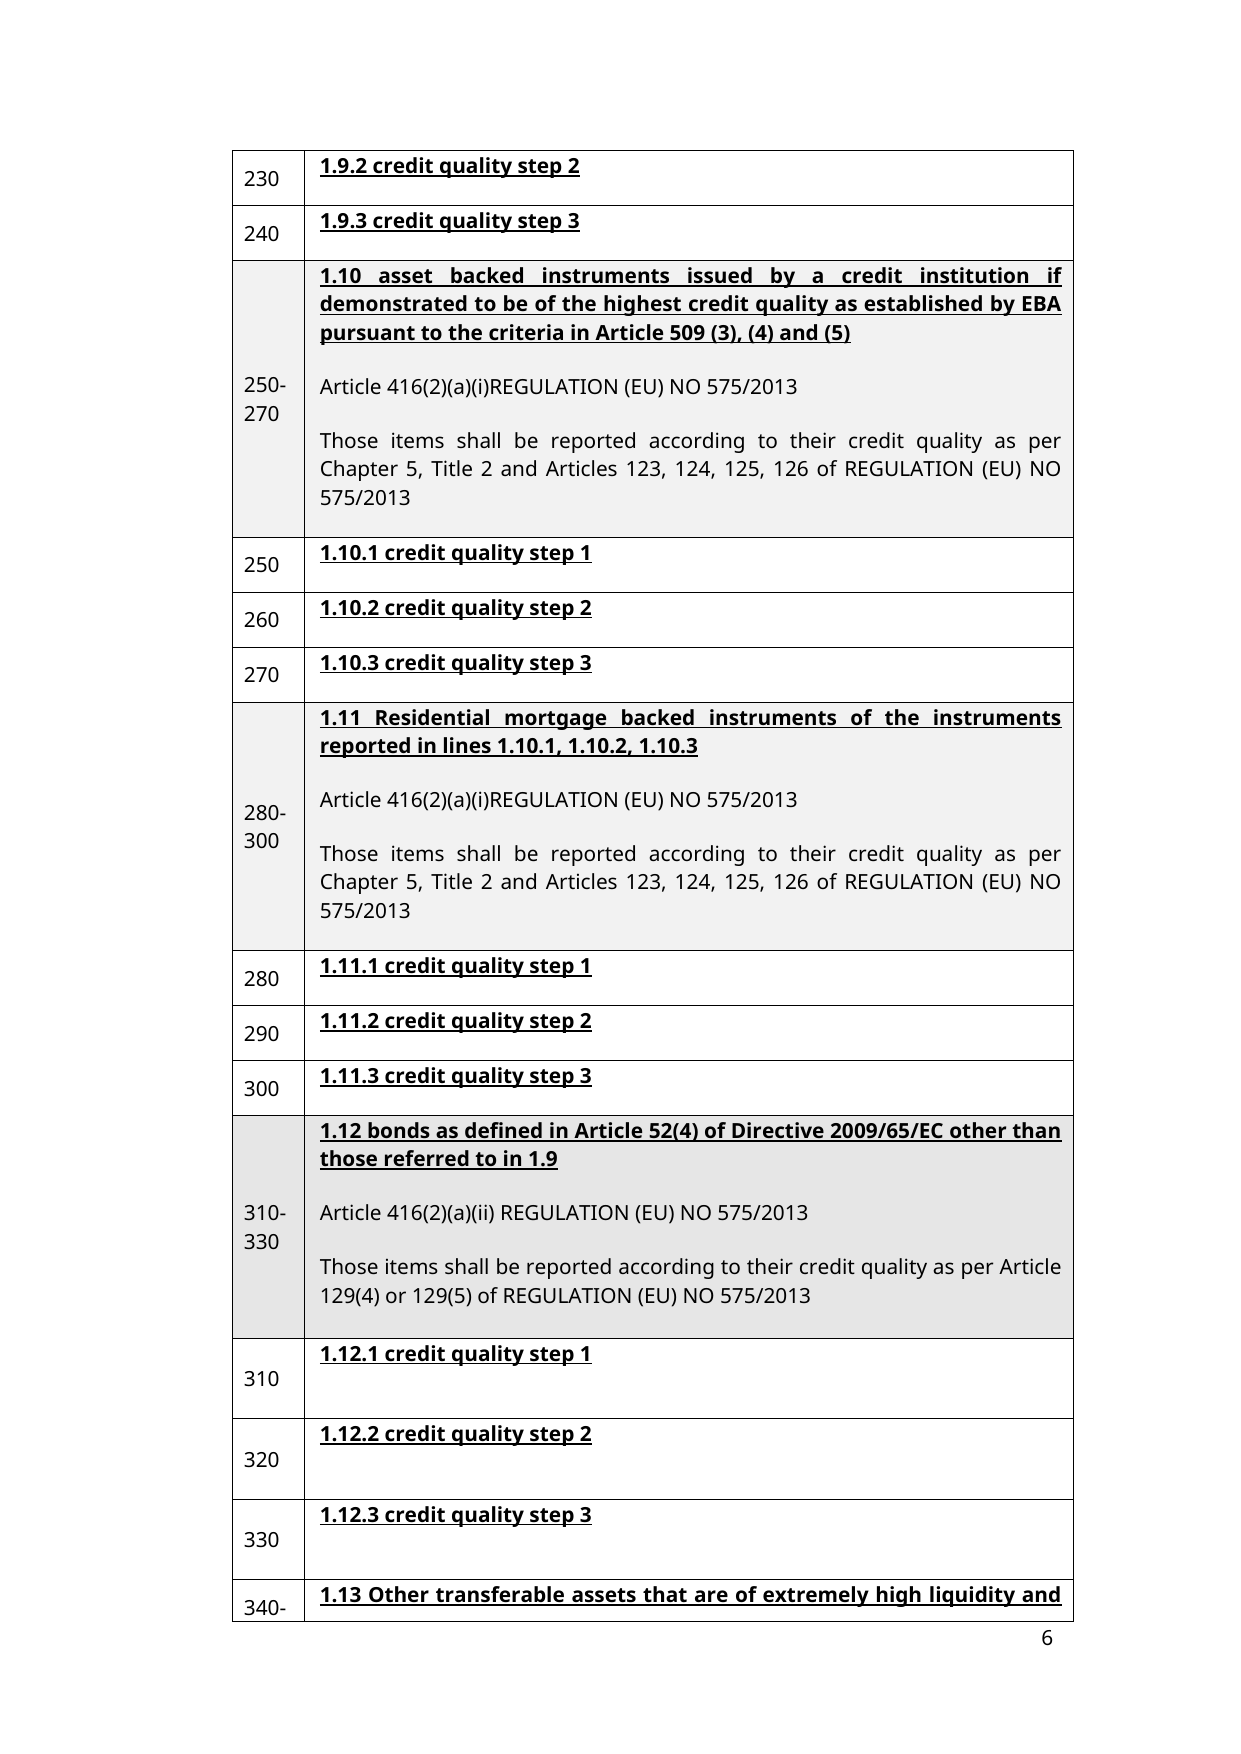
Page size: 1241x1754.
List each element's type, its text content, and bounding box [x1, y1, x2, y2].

table_cell 280 [233, 951, 304, 1005]
table_cell 1.9.2 credit quality step 2 [305, 151, 1073, 205]
table_cell 1.12 bonds as defined in Article 52(4) of Directive 2009/65/EC other than those referred to in 1.9 Article 416(2)(a)(ii) REGULATION (EU) NO 575/2013 Those items shall be reported according to their credit quality as per Article 129(4) or 129(5) of REGULATION (EU) NO 575/2013 [305, 1116, 1073, 1338]
table_cell 290 [233, 1006, 304, 1060]
table_cell 260 [233, 593, 304, 647]
table_cell 1.10.2 credit quality step 2 [305, 593, 1073, 647]
table_cell 1.12.3 credit quality step 3 [305, 1500, 1073, 1579]
table_cell 330 [233, 1500, 304, 1579]
table_cell 1.12.1 credit quality step 1 [305, 1339, 1073, 1418]
table_cell 1.10 asset backed instruments issued by a credit institution if demonstrated to be of the highest credit quality as established by EBA pursuant to the criteria in Article 509 (3), (4) and (5) Article 416(2)(a)(i)REGULATION (EU) NO 575/2013 Those items shall be reported according to their credit quality as per Chapter 5, Title 2 and Articles 123, 124, 125, 126 of REGULATION (EU) NO 575/2013 [305, 261, 1073, 537]
table_cell 300 [233, 1061, 304, 1115]
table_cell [305, 1580, 1073, 1621]
table_cell 320 [233, 1419, 304, 1499]
table_cell 1.10.1 credit quality step 1 [305, 538, 1073, 592]
table_cell 340-360 [233, 1580, 304, 1621]
table_cell 1.11 Residential mortgage backed instruments of the instruments reported in lines 1.10.1, 1.10.2, 1.10.3 Article 416(2)(a)(i)REGULATION (EU) NO 575/2013 Those items shall be reported according to their credit quality as per Chapter 5, Title 2 and Articles 123, 124, 125, 126 of REGULATION (EU) NO 575/2013 [305, 703, 1073, 950]
table_cell 230 [233, 151, 304, 205]
table_cell 280-300 [233, 703, 304, 950]
table_cell 1.11.2 credit quality step 2 [305, 1006, 1073, 1060]
table_cell 250 [233, 538, 304, 592]
table_cell 1.12.2 credit quality step 2 [305, 1419, 1073, 1499]
table_cell 250-270 [233, 261, 304, 537]
table_cell 310 [233, 1339, 304, 1418]
table_cell 1.11.1 credit quality step 1 [305, 951, 1073, 1005]
table_cell 1.10.3 credit quality step 3 [305, 648, 1073, 702]
table_cell 240 [233, 206, 304, 260]
table_cell 310-330 [233, 1116, 304, 1338]
table_cell 1.11.3 credit quality step 3 [305, 1061, 1073, 1115]
table_cell 1.9.3 credit quality step 3 [305, 206, 1073, 260]
table_cell 270 [233, 648, 304, 702]
